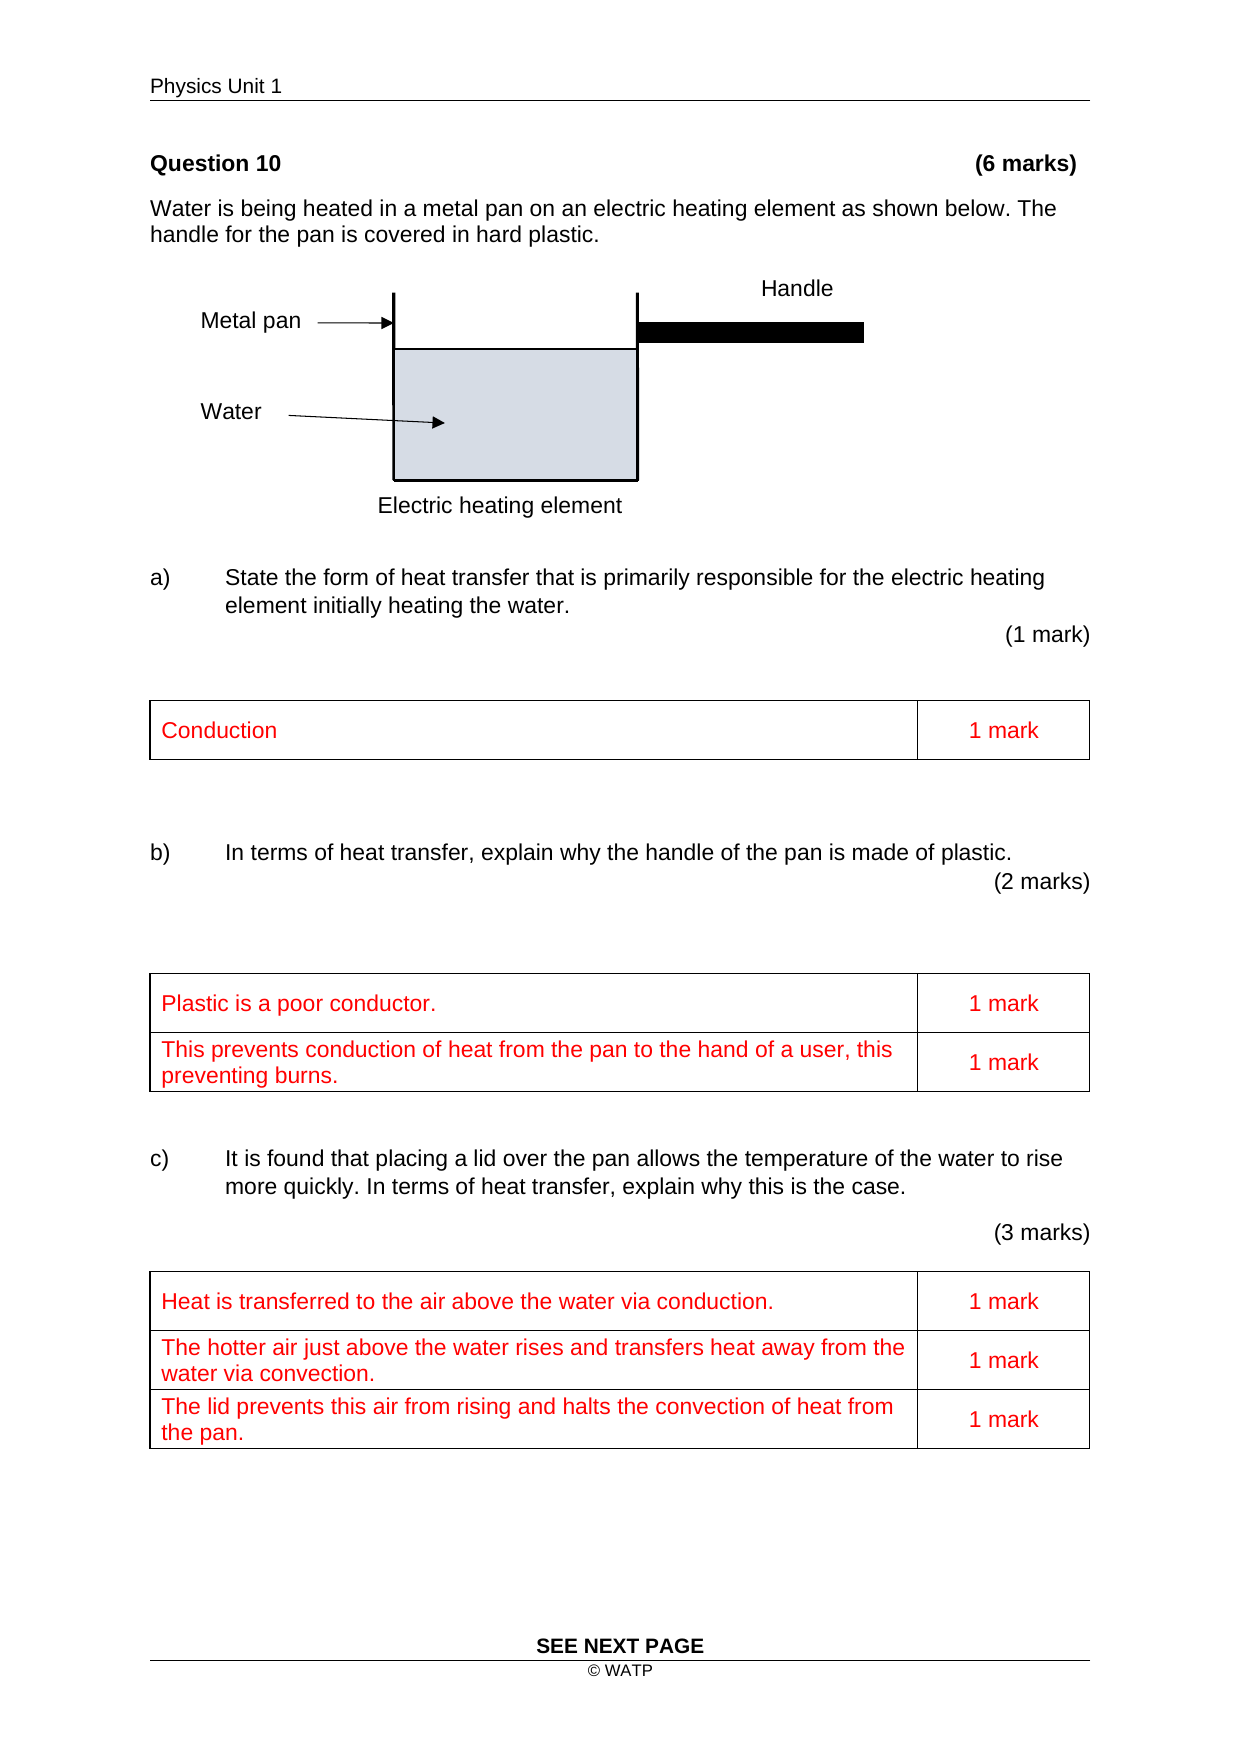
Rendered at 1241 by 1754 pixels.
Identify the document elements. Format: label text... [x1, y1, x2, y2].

table_header Heat is transferred to the air above the water via conduction. [151, 1272, 917, 1330]
list State the form of heat transfer that is primarily responsible for the electric heating element initially heating the water. [150, 564, 1090, 619]
table_cell The lid prevents this air from rising and halts the convection of heat from the pan. [151, 1390, 917, 1448]
table_cell 1 mark [918, 1390, 1089, 1448]
table_cell The hotter air just above the water rises and transfers heat away from the water via convection. [151, 1331, 917, 1389]
table_header Conduction [151, 701, 917, 759]
list (1 mark) [150, 621, 1090, 647]
table_cell 1 mark [918, 1331, 1089, 1389]
list In terms of heat transfer, explain why the handle of the pan is made of plastic. [150, 839, 1090, 866]
text Question 10 (6 marks) [150, 150, 1090, 176]
table_header 1 mark [918, 701, 1089, 759]
table_cell 1 mark [918, 1033, 1089, 1091]
list (3 marks) [150, 1218, 1090, 1245]
text Water is being heated in a metal pan on an electric heating element as shown below. The handle for the pan is covered in hard plastic. [150, 195, 1090, 248]
list (2 marks) [150, 868, 1090, 894]
table_header 1 mark [918, 974, 1089, 1032]
table_cell This prevents conduction of heat from the pan to the hand of a user, this preventing burns. [151, 1033, 917, 1091]
list It is found that placing a lid over the pan allows the temperature of the water to rise more quickly. In terms of heat transfer, explain why this is the case. [150, 1145, 1090, 1200]
table_header Plastic is a poor conductor. [151, 974, 917, 1032]
table_header 1 mark [918, 1272, 1089, 1330]
